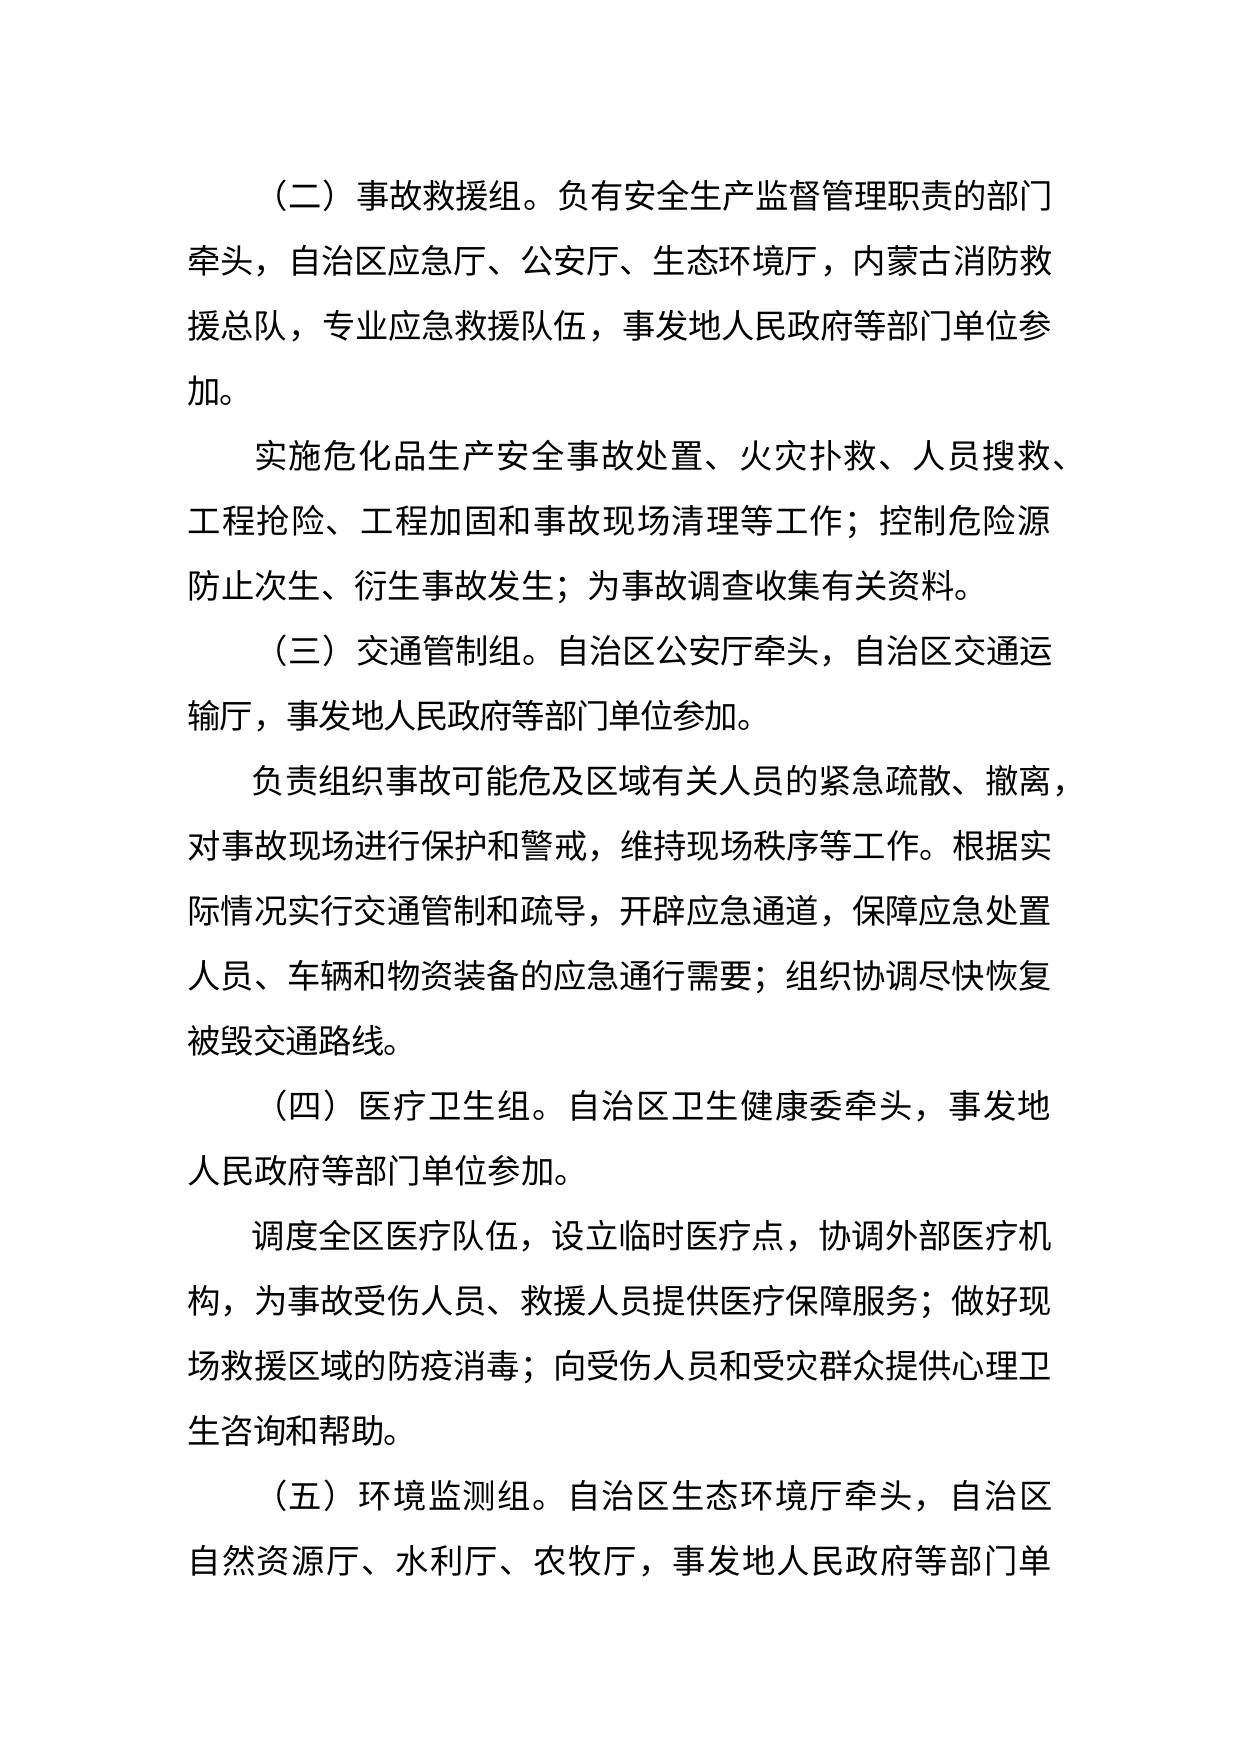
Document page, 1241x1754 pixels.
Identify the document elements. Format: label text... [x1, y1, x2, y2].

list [187, 1462, 1053, 1592]
text 实施危化品生产安全事故处置、火灾扑救、人员搜救、工程抢险、工程加固和事故现场清理等工作；控制危险源，防止次生、衍生事故发生；为事故调查收集有关资料。 [187, 422, 1053, 617]
list （二）事故救援组。负有安全生产监督管理职责的部门牵头，自治区应急厅、公安厅、生态环境厅，内蒙古消防救援总队，专业应急救援队伍，事发地人民政府等部门单位参加。 [187, 162, 1053, 422]
text 调度全区医疗队伍，设立临时医疗点，协调外部医疗机构，为事故受伤人员、救援人员提供医疗保障服务；做好现场救援区域的防疫消毒；向受伤人员和受灾群众提供心理卫生咨询和帮助。 [187, 1202, 1053, 1462]
list （四）医疗卫生组。自治区卫生健康委牵头，事发地人民政府等部门单位参加。 [187, 1072, 1053, 1202]
text 负责组织事故可能危及区域有关人员的紧急疏散、撤离，对事故现场进行保护和警戒，维持现场秩序等工作。根据实际情况实行交通管制和疏导，开辟应急通道，保障应急处置人员、车辆和物资装备的应急通行需要；组织协调尽快恢复被毁交通路线。 [187, 747, 1053, 1072]
list （三）交通管制组。自治区公安厅牵头，自治区交通运输厅，事发地人民政府等部门单位参加。 [187, 617, 1053, 747]
